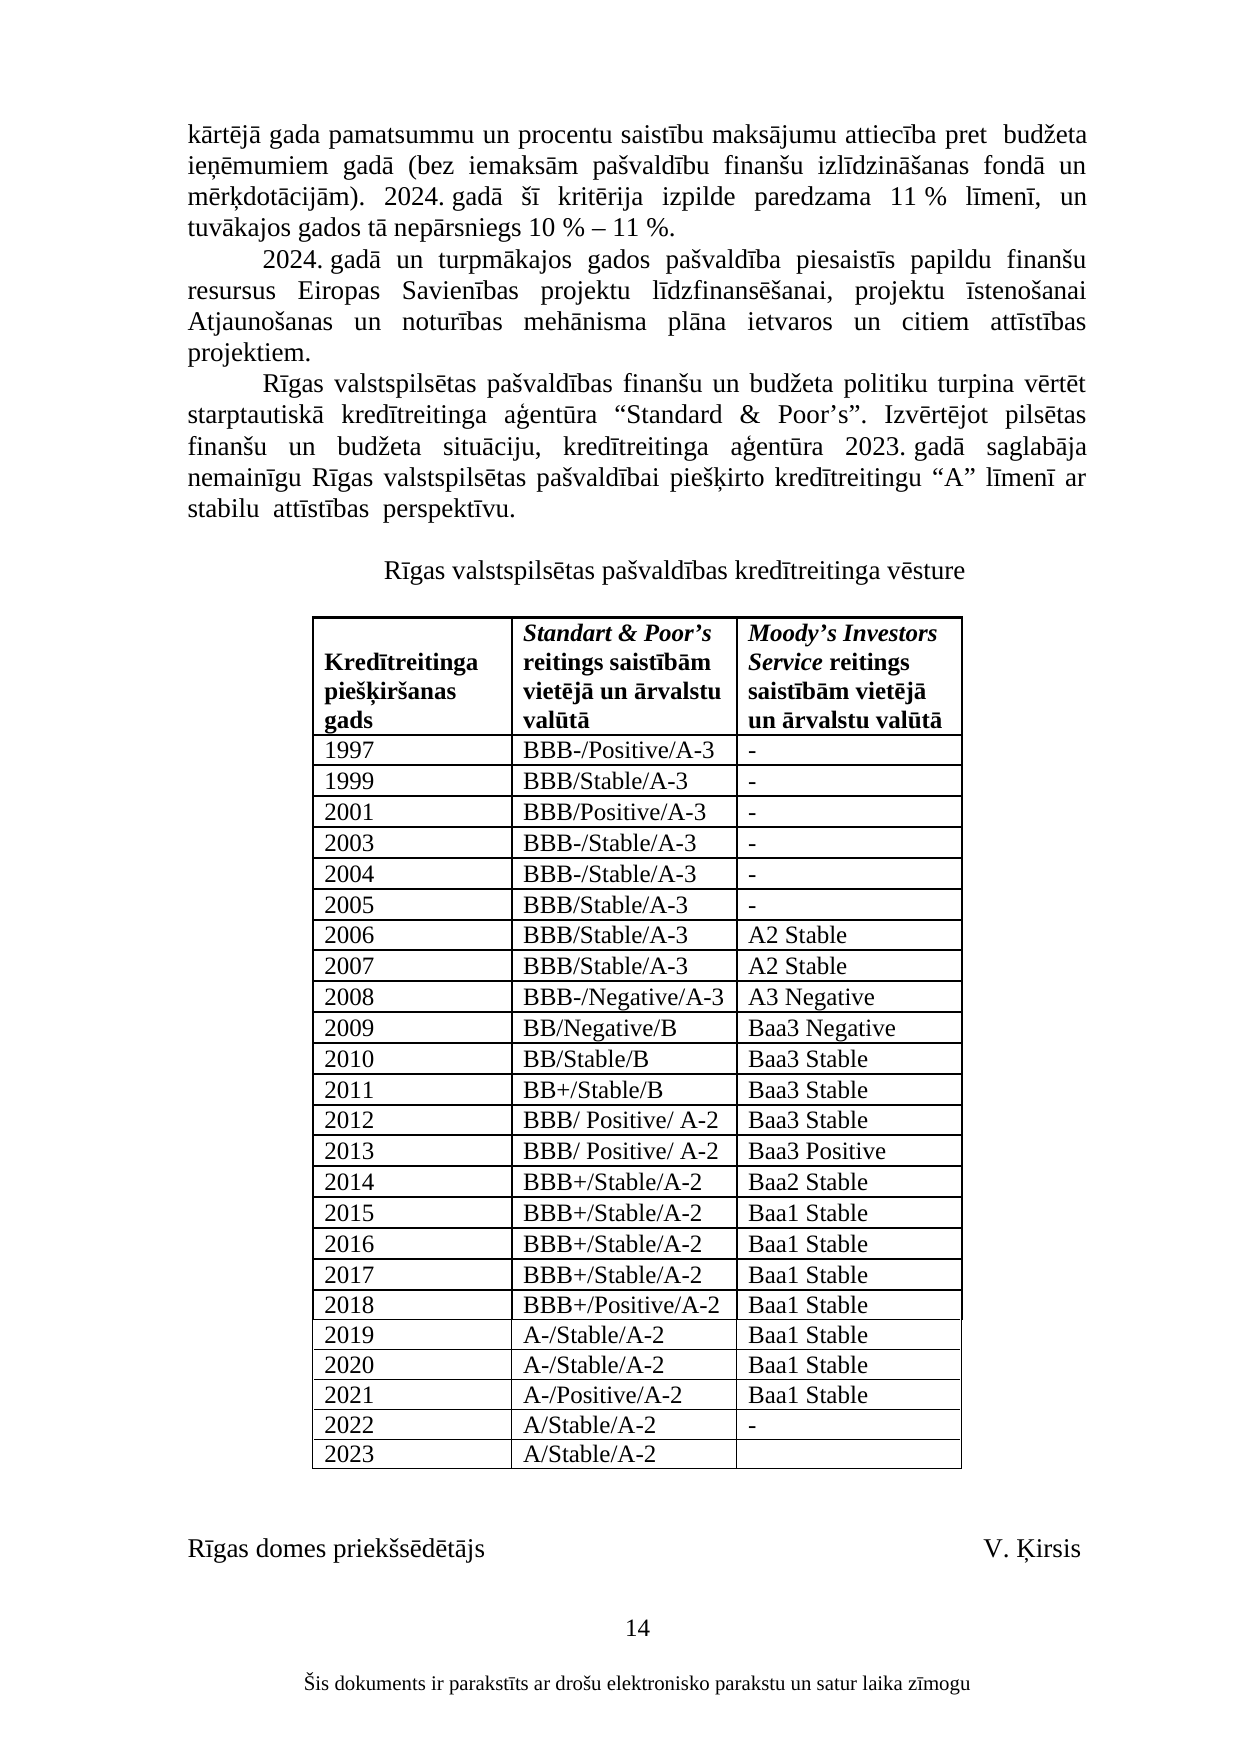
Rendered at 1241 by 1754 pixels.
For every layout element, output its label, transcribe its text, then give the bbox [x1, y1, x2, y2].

table_cell 2009 [314, 1013, 511, 1042]
table_cell - [738, 766, 961, 795]
table_cell BBB/ Positive/ A-2 [513, 1106, 736, 1134]
table_cell - [738, 890, 961, 918]
table_cell 2006 [314, 921, 511, 949]
table_cell BBB/Stable/A-3 [513, 766, 736, 795]
table_cell 2016 [314, 1229, 511, 1258]
table_cell A-/Stable/A-2 [512, 1350, 736, 1379]
table_cell - [738, 859, 961, 888]
table_cell 2018 [314, 1291, 511, 1319]
table_header Moody’s Investors Service reitings saistībām vietējā un ārvalstu valūtā [738, 619, 961, 733]
text 2024. gadā un turpmākajos gados pašvaldība piesaistīs papildu finanšu resursus Eiropas Savienības projektu līdzfinansēšanai, projektu īstenošanai Atjaunošanas un noturības mehānisma plāna ietvaros un citiem attīstības projektiem. [187, 243, 1087, 367]
table_cell 2012 [314, 1106, 511, 1134]
table_cell Baa1 Stable [737, 1349, 961, 1379]
table_cell BBB+/Stable/A-2 [513, 1167, 736, 1196]
table_cell - [738, 736, 961, 764]
table_cell A/Stable/A-2 [512, 1410, 736, 1438]
table_cell 1999 [314, 766, 511, 795]
table_header Standart & Poor’s reitings saistībām vietējā un ārvalstu valūtā [513, 619, 736, 733]
table_cell Baa1 Stable [738, 1198, 961, 1227]
table_cell 2019 [313, 1320, 511, 1349]
table_cell BBB/ Positive/ A-2 [513, 1136, 736, 1165]
table_cell [737, 1439, 961, 1468]
table_cell Baa1 Stable [738, 1291, 961, 1319]
table_cell 2007 [314, 951, 511, 980]
text Rīgas domes priekšsēdētājs V. Ķirsis [187, 1532, 1087, 1563]
table_cell BBB-/Stable/A-3 [513, 828, 736, 857]
table_cell 2020 [313, 1349, 511, 1379]
table_cell A-/Stable/A-2 [512, 1320, 736, 1349]
table_cell Baa2 Stable [738, 1167, 961, 1196]
table_cell A2 Stable [738, 951, 961, 980]
table_cell - [737, 1409, 961, 1438]
table_cell 2021 [313, 1379, 511, 1409]
table_cell BBB/Stable/A-3 [513, 890, 736, 918]
table_cell BBB/Positive/A-3 [513, 797, 736, 826]
table_cell A/Stable/A-2 [512, 1440, 736, 1468]
table_cell BBB+/Stable/A-2 [513, 1229, 736, 1258]
table_cell Baa3 Stable [738, 1044, 961, 1073]
table_cell Baa1 Stable [738, 1229, 961, 1258]
table_cell A-/Positive/A-2 [512, 1380, 736, 1409]
table_cell BB/Stable/B [513, 1044, 736, 1073]
table_cell Baa1 Stable [737, 1319, 961, 1349]
table_cell Baa3 Stable [738, 1075, 961, 1103]
table_cell 2015 [314, 1198, 511, 1227]
text Rīgas valstspilsētas pašvaldības finanšu un budžeta politiku turpina vērtēt starptautiskā kredītreitinga aģentūra “Standard & Poor’s”. Izvērtējot pilsētas finanšu un budžeta situāciju, kredītreitinga aģentūra 2023. gadā saglabāja nemainīgu Rīgas valstspilsētas pašvaldībai piešķirto kredītreitingu “A” līmenī ar stabilu attīstības perspektīvu. [187, 367, 1087, 523]
table_cell 2003 [314, 828, 511, 857]
text Rīgas valstspilsētas pašvaldības kredītreitinga vēsture [187, 554, 1087, 585]
table_cell Baa3 Stable [738, 1106, 961, 1134]
table_cell 2010 [314, 1044, 511, 1073]
table_cell 2005 [314, 890, 511, 918]
table_cell 2004 [314, 859, 511, 888]
table_cell 2013 [314, 1136, 511, 1165]
table_cell BB/Negative/B [513, 1013, 736, 1042]
table_cell BBB-/Positive/A-3 [513, 736, 736, 764]
table_cell 2008 [314, 982, 511, 1011]
table_cell 2014 [314, 1167, 511, 1196]
table_cell A3 Negative [738, 982, 961, 1011]
table_cell 2011 [314, 1075, 511, 1103]
table_cell - [738, 797, 961, 826]
table_cell 2001 [314, 797, 511, 826]
table_cell 1997 [314, 736, 511, 764]
table_cell Baa1 Stable [737, 1379, 961, 1409]
table_cell 2017 [314, 1260, 511, 1288]
table_cell BBB+/Stable/A-2 [513, 1198, 736, 1227]
table_cell - [738, 828, 961, 857]
table_cell Baa3 Positive [738, 1136, 961, 1165]
table_cell BBB/Stable/A-3 [513, 921, 736, 949]
table_cell A2 Stable [738, 921, 961, 949]
table_cell 2023 [313, 1439, 511, 1468]
table_cell Baa1 Stable [738, 1260, 961, 1288]
table_cell Baa3 Negative [738, 1013, 961, 1042]
table_cell BBB-/Stable/A-3 [513, 859, 736, 888]
table_cell BBB+/Stable/A-2 [513, 1260, 736, 1288]
table_cell BB+/Stable/B [513, 1075, 736, 1103]
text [187, 118, 1087, 243]
table_header Kredītreitinga piešķiršanas gads [314, 619, 511, 733]
table_cell BBB/Stable/A-3 [513, 951, 736, 980]
table_cell 2022 [313, 1409, 511, 1438]
table_cell BBB-/Negative/A-3 [513, 982, 736, 1011]
table_cell BBB+/Positive/A-2 [513, 1291, 736, 1319]
